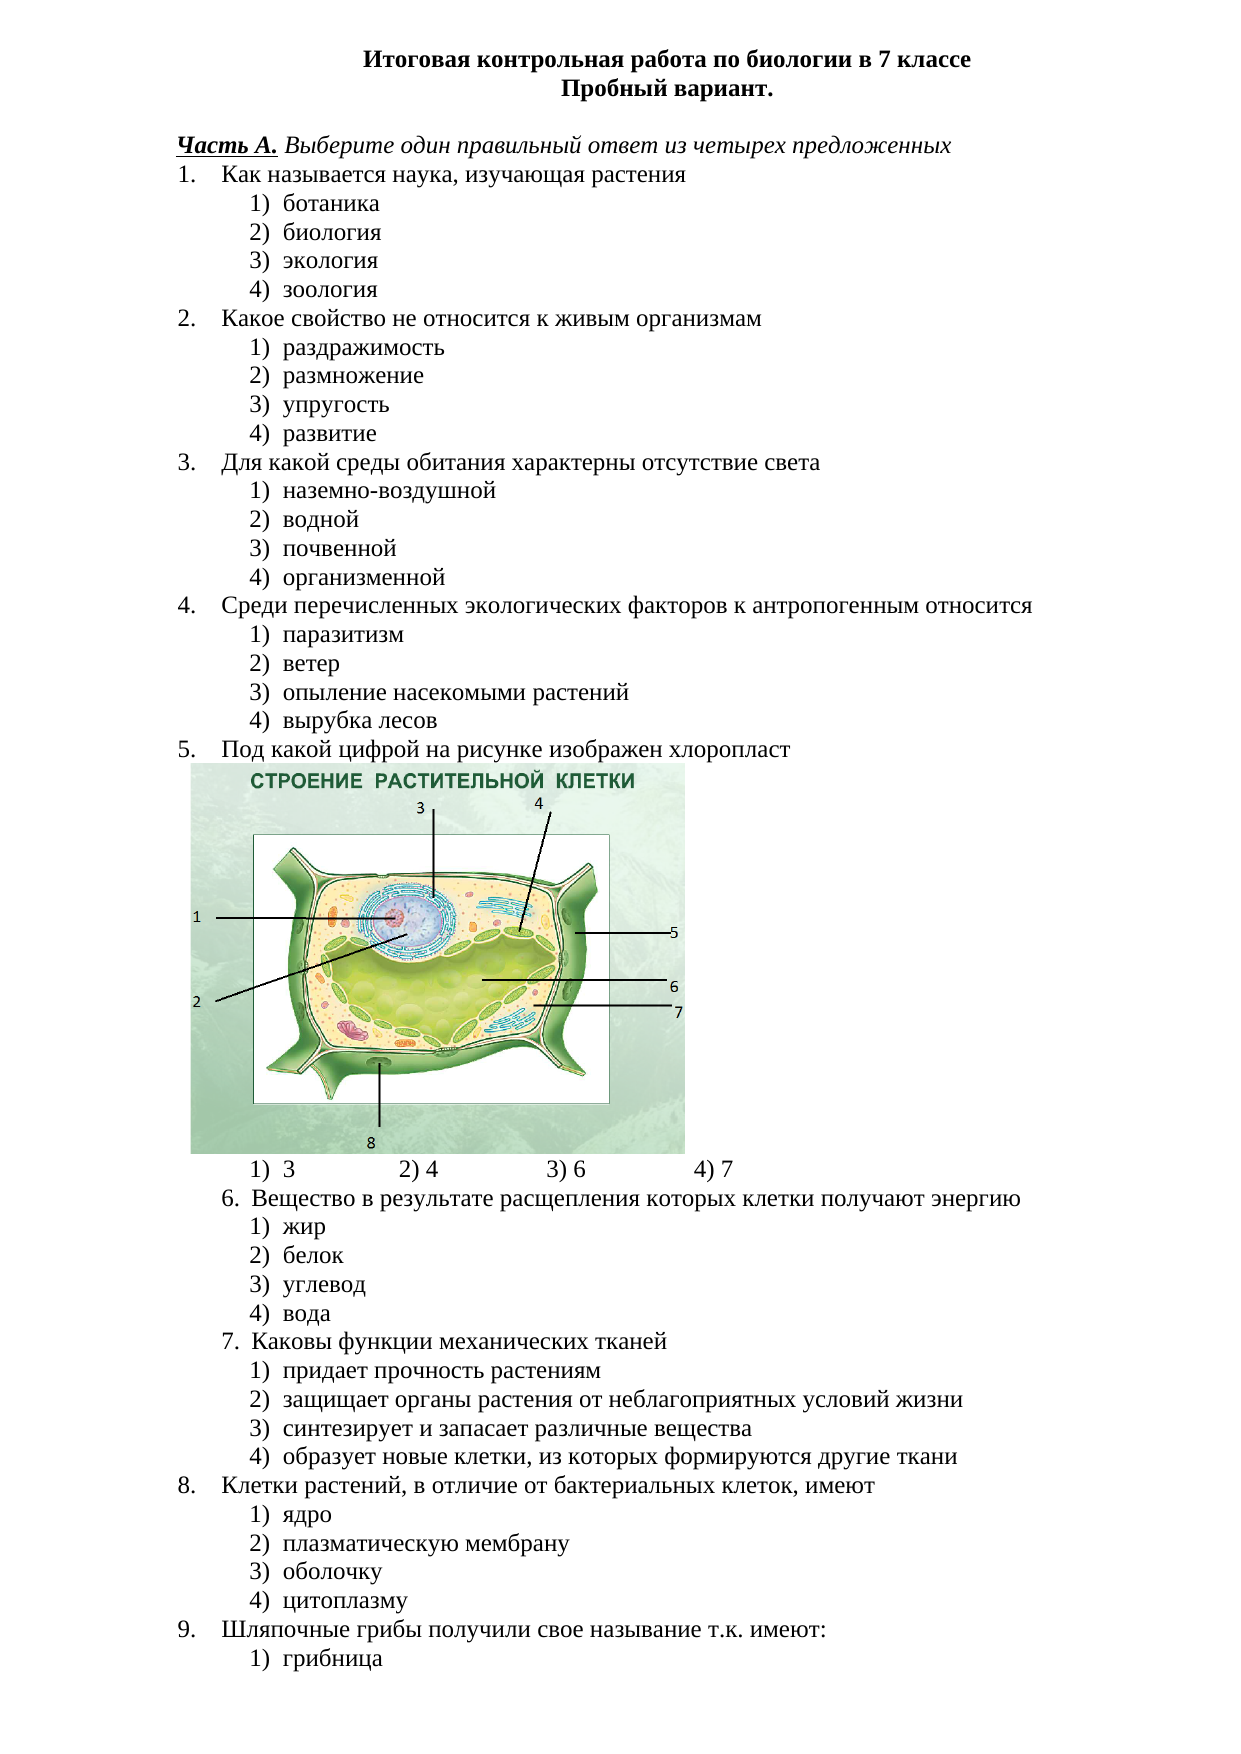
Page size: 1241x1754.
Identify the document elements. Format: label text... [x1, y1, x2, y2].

list Шляпочные грибы получили свое называние т.к. имеют: [177, 1614, 1150, 1643]
list ботаника [249, 188, 1150, 217]
list вода [249, 1298, 1150, 1326]
list Для какой среды обитания характерны отсутствие света [177, 447, 1150, 476]
list углевод [249, 1269, 1150, 1298]
list вырубка лесов [249, 706, 1150, 734]
list образует новые клетки, из которых формируются другие ткани [249, 1441, 1150, 1470]
list ветер [249, 648, 1150, 677]
list оболочку [249, 1556, 1150, 1585]
list Вещество в результате расщепления которых клетки получают энергию [221, 1183, 1150, 1211]
text Часть А. Выберите один правильный ответ из четырех предложенных [176, 131, 1152, 159]
list опыление насекомыми растений [249, 677, 1150, 706]
list Каковы функции механических тканей [221, 1326, 1150, 1355]
list почвенной [249, 533, 1150, 562]
list Клетки растений, в отличие от бактериальных клеток, имеют [177, 1470, 1150, 1499]
list придает прочность растениям [249, 1355, 1150, 1384]
list раздражимость [249, 332, 1150, 361]
list паразитизм [249, 619, 1150, 648]
list Среди перечисленных экологических факторов к антропогенным относится [177, 591, 1150, 619]
list зоология [249, 274, 1150, 303]
list организменной [249, 562, 1150, 591]
list синтезирует и запасает различные вещества [249, 1413, 1150, 1441]
picture [190, 763, 685, 1154]
list грибница [249, 1643, 1150, 1671]
text Итоговая контрольная работа по биологии в 7 классе [184, 44, 1150, 73]
list цитоплазму [249, 1585, 1150, 1614]
list Под какой цифрой на рисунке изображен хлоропласт [177, 734, 1150, 763]
list ядро [249, 1499, 1150, 1528]
list защищает органы растения от неблагоприятных условий жизни [249, 1384, 1150, 1413]
list биология [249, 217, 1150, 246]
list развитие [249, 418, 1150, 447]
list Какое свойство не относится к живым организмам [177, 303, 1150, 332]
list водной [249, 504, 1150, 533]
list жир [249, 1211, 1150, 1240]
list белок [249, 1240, 1150, 1269]
list упругость [249, 389, 1150, 418]
list размножение [249, 361, 1150, 389]
list плазматическую мембрану [249, 1528, 1150, 1556]
list 3 2) 4 3) 6 4) 7 [249, 1154, 1150, 1183]
list наземно-воздушной [249, 476, 1150, 504]
list экология [249, 246, 1150, 274]
list Как называется наука, изучающая растения [177, 159, 1150, 188]
text Пробный вариант. [184, 73, 1150, 102]
